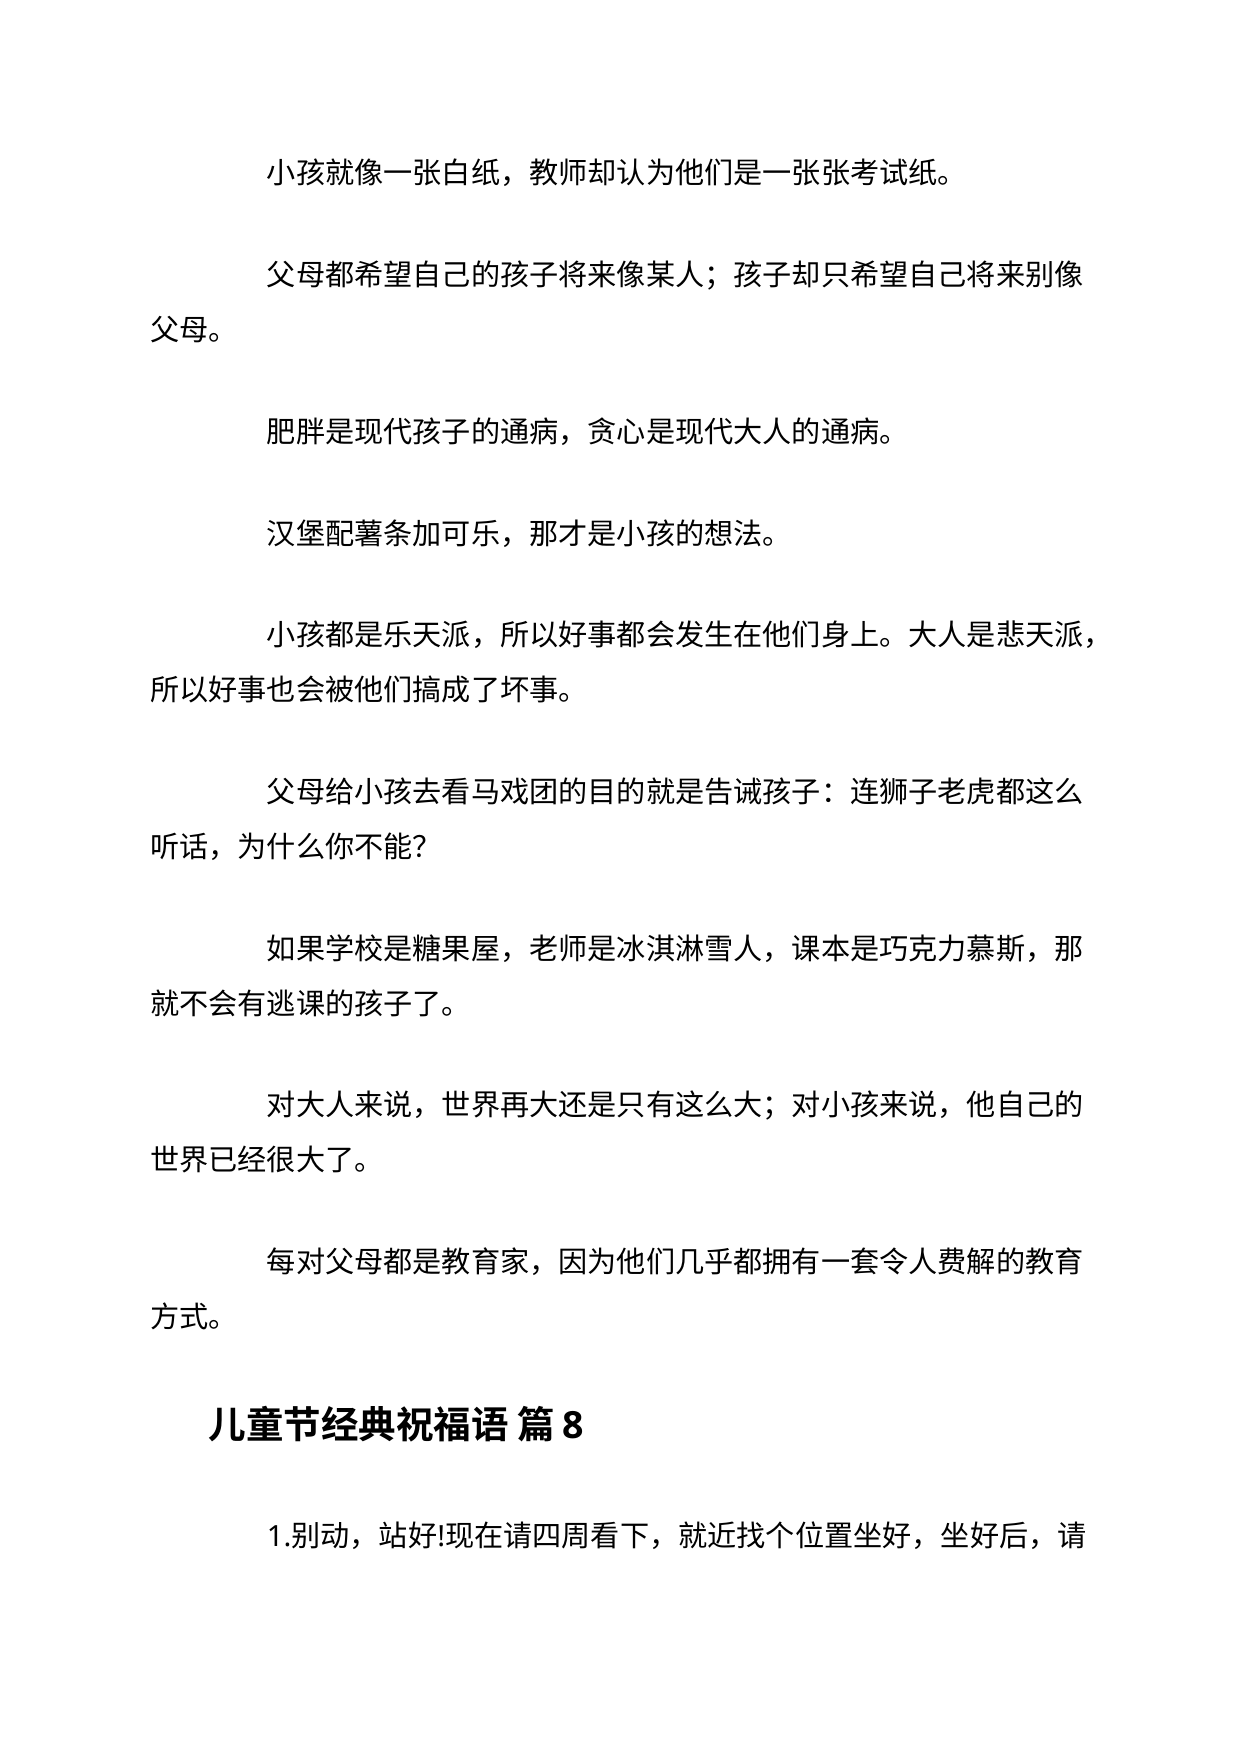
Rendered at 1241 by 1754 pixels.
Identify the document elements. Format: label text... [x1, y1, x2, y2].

text 小孩都是乐天派，所以好事都会发生在他们身上。大人是悲天派，所以好事也会被他们搞成了坏事。 [150, 612, 1090, 709]
text 父母给小孩去看马戏团的目的就是告诫孩子：连狮子老虎都这么听话，为什么你不能？ [150, 769, 1090, 866]
text 每对父母都是教育家，因为他们几乎都拥有一套令人费解的教育方式。 [150, 1239, 1090, 1336]
text 如果学校是糖果屋，老师是冰淇淋雪人，课本是巧克力慕斯，那就不会有逃课的孩子了。 [150, 925, 1090, 1022]
text 对大人来说，世界再大还是只有这么大；对小孩来说，他自己的世界已经很大了。 [150, 1082, 1090, 1179]
text 父母都希望自己的孩子将来像某人；孩子却只希望自己将来别像父母。 [150, 252, 1090, 349]
text 汉堡配薯条加可乐，那才是小孩的想法。 [150, 510, 1090, 552]
text 肥胖是现代孩子的通病，贪心是现代大人的通病。 [150, 408, 1090, 451]
text 小孩就像一张白纸，教师却认为他们是一张张考试纸。 [150, 150, 1090, 192]
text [150, 1513, 1090, 1555]
text 儿童节经典祝福语 篇8 [150, 1395, 1090, 1450]
